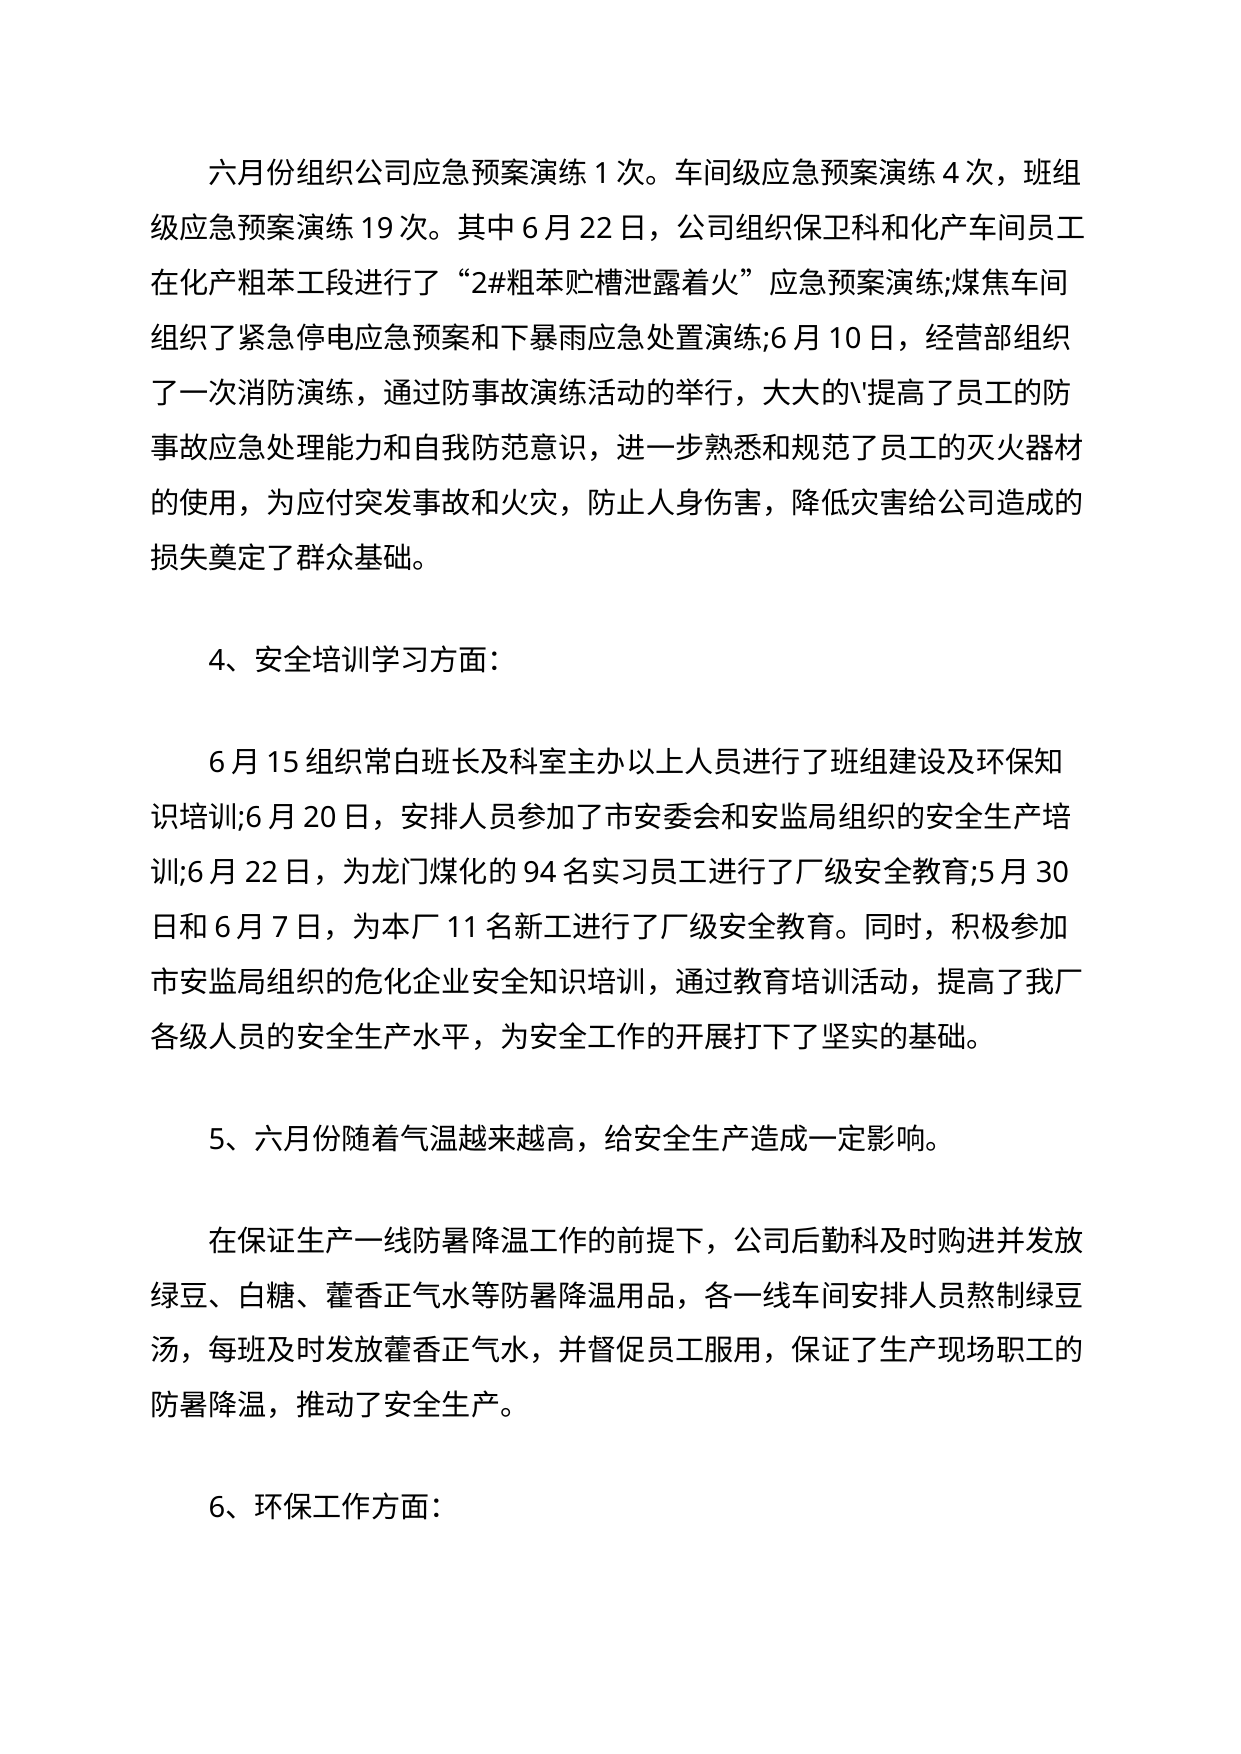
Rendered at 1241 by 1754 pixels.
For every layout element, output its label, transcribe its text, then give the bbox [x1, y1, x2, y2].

text 6、环保工作方面： [150, 1484, 1090, 1526]
text 5、六月份随着气温越来越高，给安全生产造成一定影响。 [150, 1115, 1090, 1158]
text 4、安全培训学习方面： [150, 637, 1090, 679]
text 六月份组织公司应急预案演练1次。车间级应急预案演练4次，班组级应急预案演练19次。其中6月22日，公司组织保卫科和化产车间员工在化产粗苯工段进行了“2#粗苯贮槽泄露着火”应急预案演练;煤焦车间组织了紧急停电应急预案和下暴雨应急处置演练;6月10日，经营部组织了一次消防演练，通过防事故演练活动的举行，大大的\'提高了员工的防事故应急处理能力和自我防范意识，进一步熟悉和规范了员工的灭火器材的使用，为应付突发事故和火灾，防止人身伤害，降低灾害给公司造成的损失奠定了群众基础。 [150, 150, 1090, 577]
text 6月15组织常白班长及科室主办以上人员进行了班组建设及环保知识培训;6月20日，安排人员参加了市安委会和安监局组织的安全生产培训;6月22日，为龙门煤化的94名实习员工进行了厂级安全教育;5月30日和6月7日，为本厂11名新工进行了厂级安全教育。同时，积极参加市安监局组织的危化企业安全知识培训，通过教育培训活动，提高了我厂各级人员的安全生产水平，为安全工作的开展打下了坚实的基础。 [150, 738, 1090, 1056]
text 在保证生产一线防暑降温工作的前提下，公司后勤科及时购进并发放绿豆、白糖、藿香正气水等防暑降温用品，各一线车间安排人员熬制绿豆汤，每班及时发放藿香正气水，并督促员工服用，保证了生产现场职工的防暑降温，推动了安全生产。 [150, 1217, 1090, 1424]
